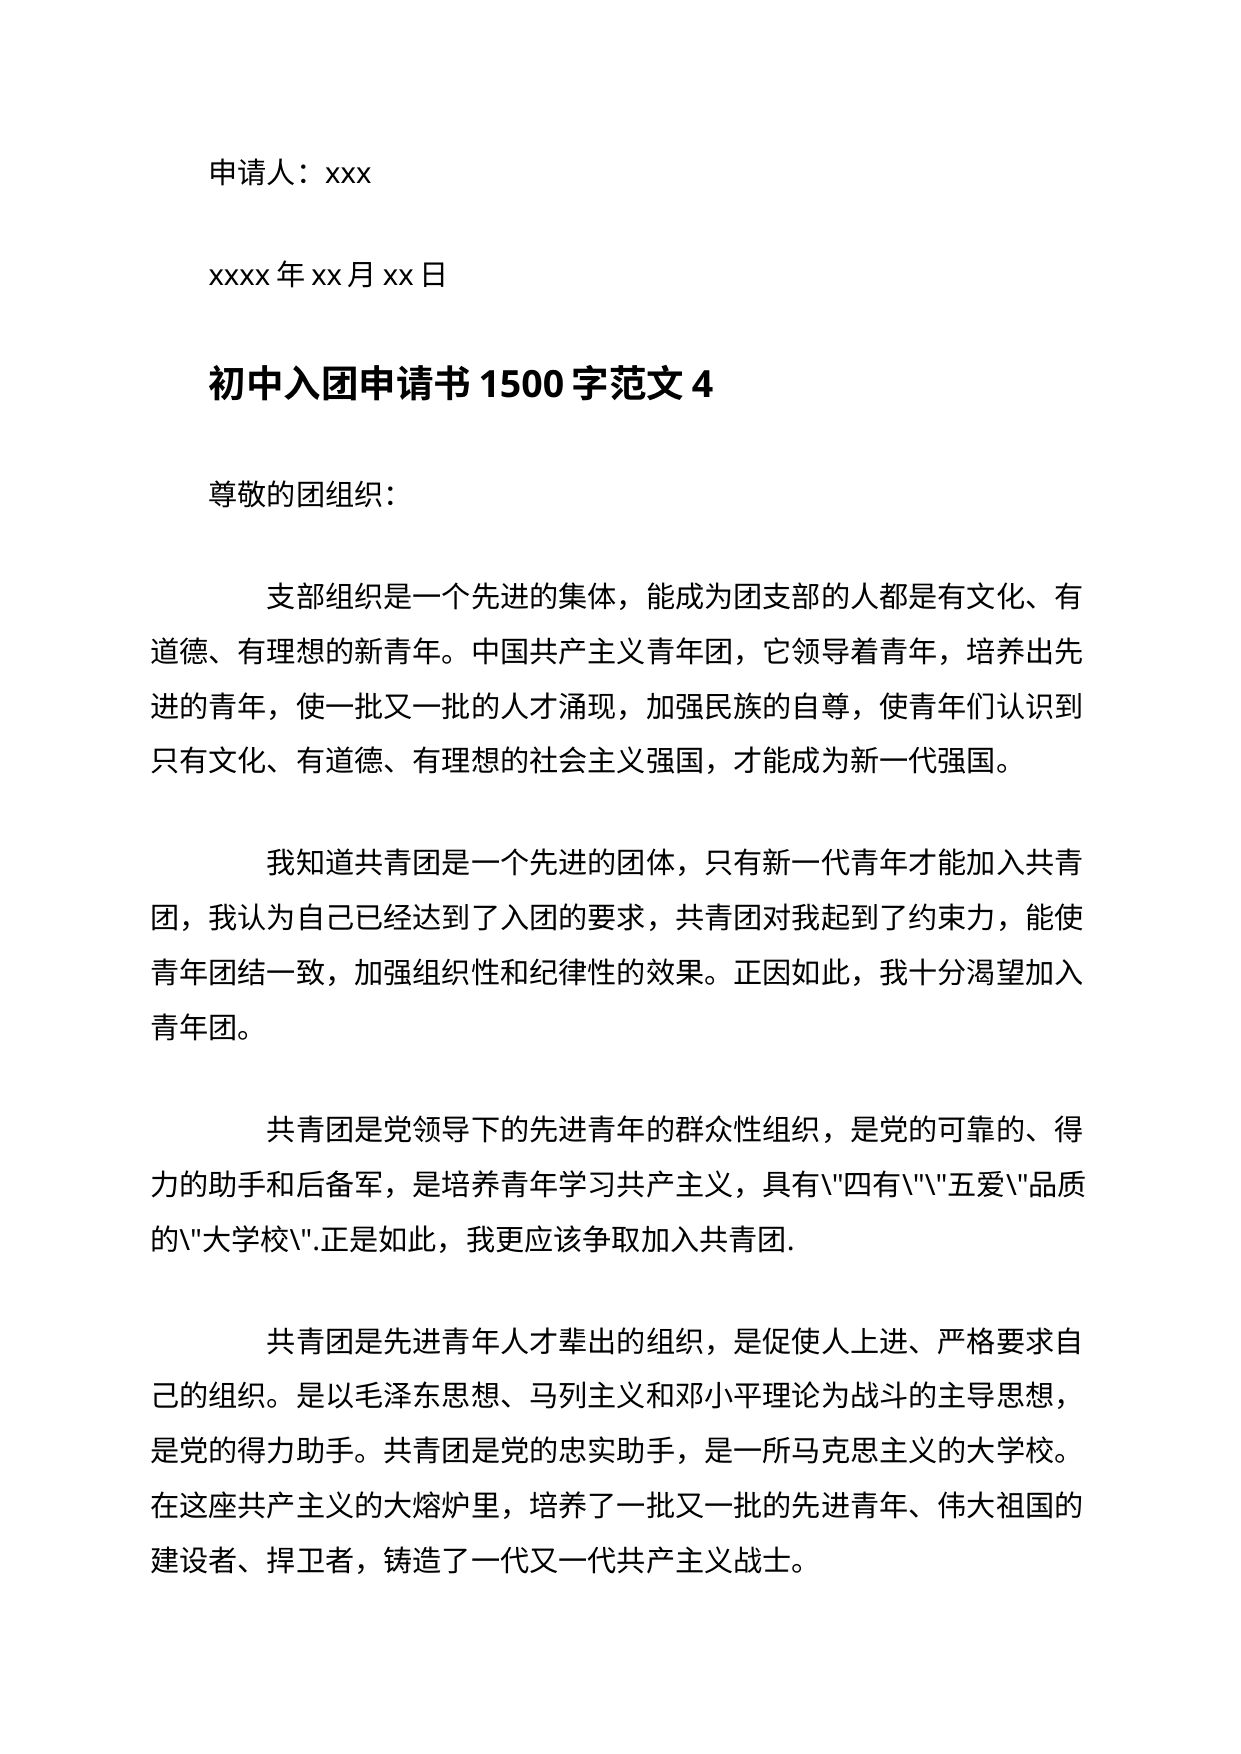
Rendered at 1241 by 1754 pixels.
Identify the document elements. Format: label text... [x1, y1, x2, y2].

text 申请人：xxx [150, 150, 1090, 192]
text 我知道共青团是一个先进的团体，只有新一代青年才能加入共青团，我认为自己已经达到了入团的要求，共青团对我起到了约束力，能使青年团结一致，加强组织性和纪律性的效果。正因如此，我十分渴望加入青年团。 [150, 840, 1090, 1047]
text xxxx年xx月xx日 [150, 252, 1090, 294]
text 共青团是党领导下的先进青年的群众性组织，是党的可靠的、得力的助手和后备军，是培养青年学习共产主义，具有\"四有\"\"五爱\"品质的\"大学校\".正是如此，我更应该争取加入共青团. [150, 1106, 1090, 1258]
text 初中入团申请书1500字范文4 [150, 354, 1090, 408]
text 尊敬的团组织： [150, 472, 1090, 514]
text 共青团是先进青年人才辈出的组织，是促使人上进、严格要求自己的组织。是以毛泽东思想、马列主义和邓小平理论为战斗的主导思想，是党的得力助手。共青团是党的忠实助手，是一所马克思主义的大学校。在这座共产主义的大熔炉里，培养了一批又一批的先进青年、伟大祖国的建设者、捍卫者，铸造了一代又一代共产主义战士。 [150, 1318, 1090, 1580]
text 支部组织是一个先进的集体，能成为团支部的人都是有文化、有道德、有理想的新青年。中国共产主义青年团，它领导着青年，培养出先进的青年，使一批又一批的人才涌现，加强民族的自尊，使青年们认识到只有文化、有道德、有理想的社会主义强国，才能成为新一代强国。 [150, 573, 1090, 780]
